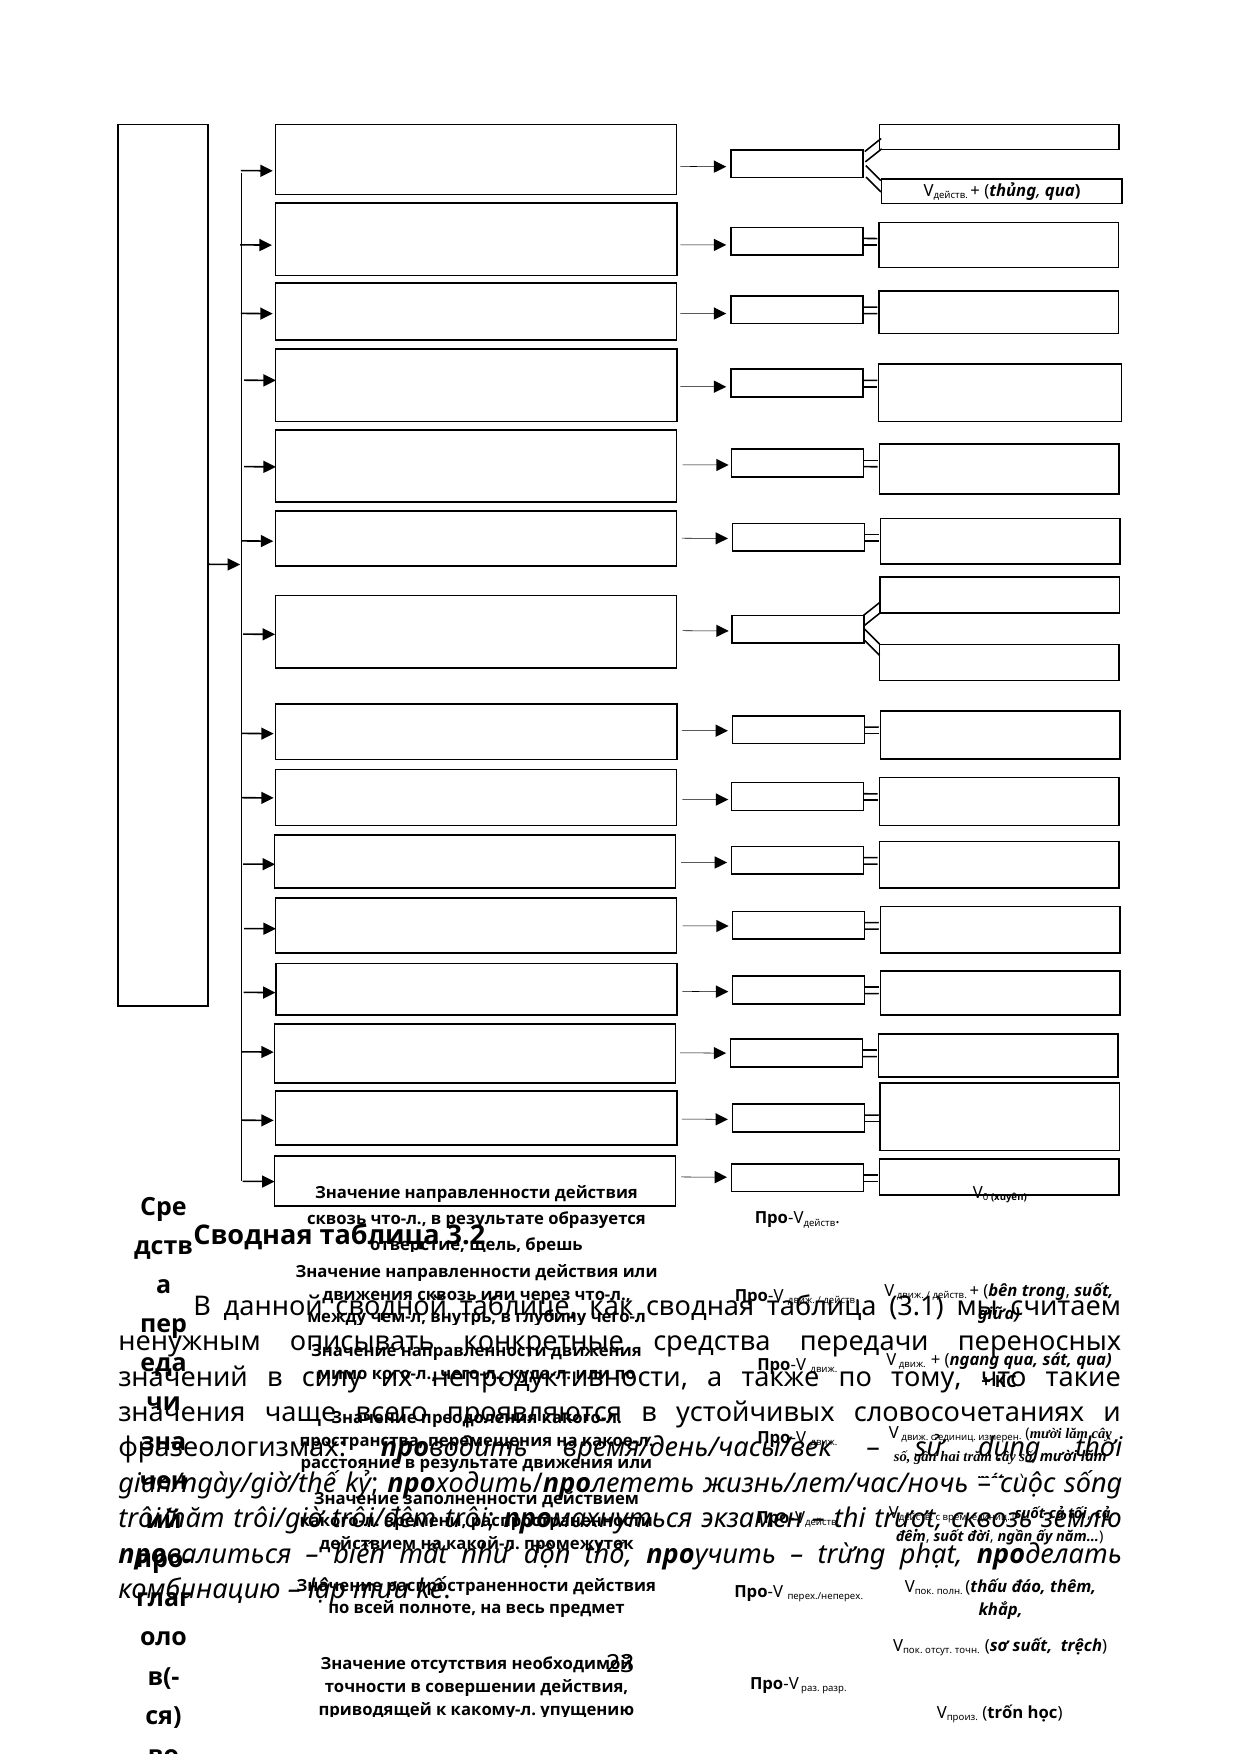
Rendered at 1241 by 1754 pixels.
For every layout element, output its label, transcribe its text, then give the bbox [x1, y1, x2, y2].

text Сводная таблица 3.2 [118, 1216, 483, 1251]
text Сводная таблица 3.2 [475, 1216, 1122, 1251]
text В данной сводной таблице, как сводная таблица (3.1) мы считаем ненужным описывать конкретные средства передачи переносных значений в силу их непродуктивности, а также по тому, что такие значения чаще всего проявляются в устойчивых словосочетаниях и фразеологизмах: проводить время/день/часы/век – sử dụng thời gian/ngày/giờ/thế kỷ; проходить/пролететь жизнь/лет/час/ночь – cuộc sống trôi/năm trôi/giờ trôi/đêm trôi; промахнуться экзамен – thi trượt, сквозь землю провалиться – biến mất như độn thổ, проучить – trừng phạt, проделать комбинацию – lập mưu kế. [118, 1287, 1122, 1606]
